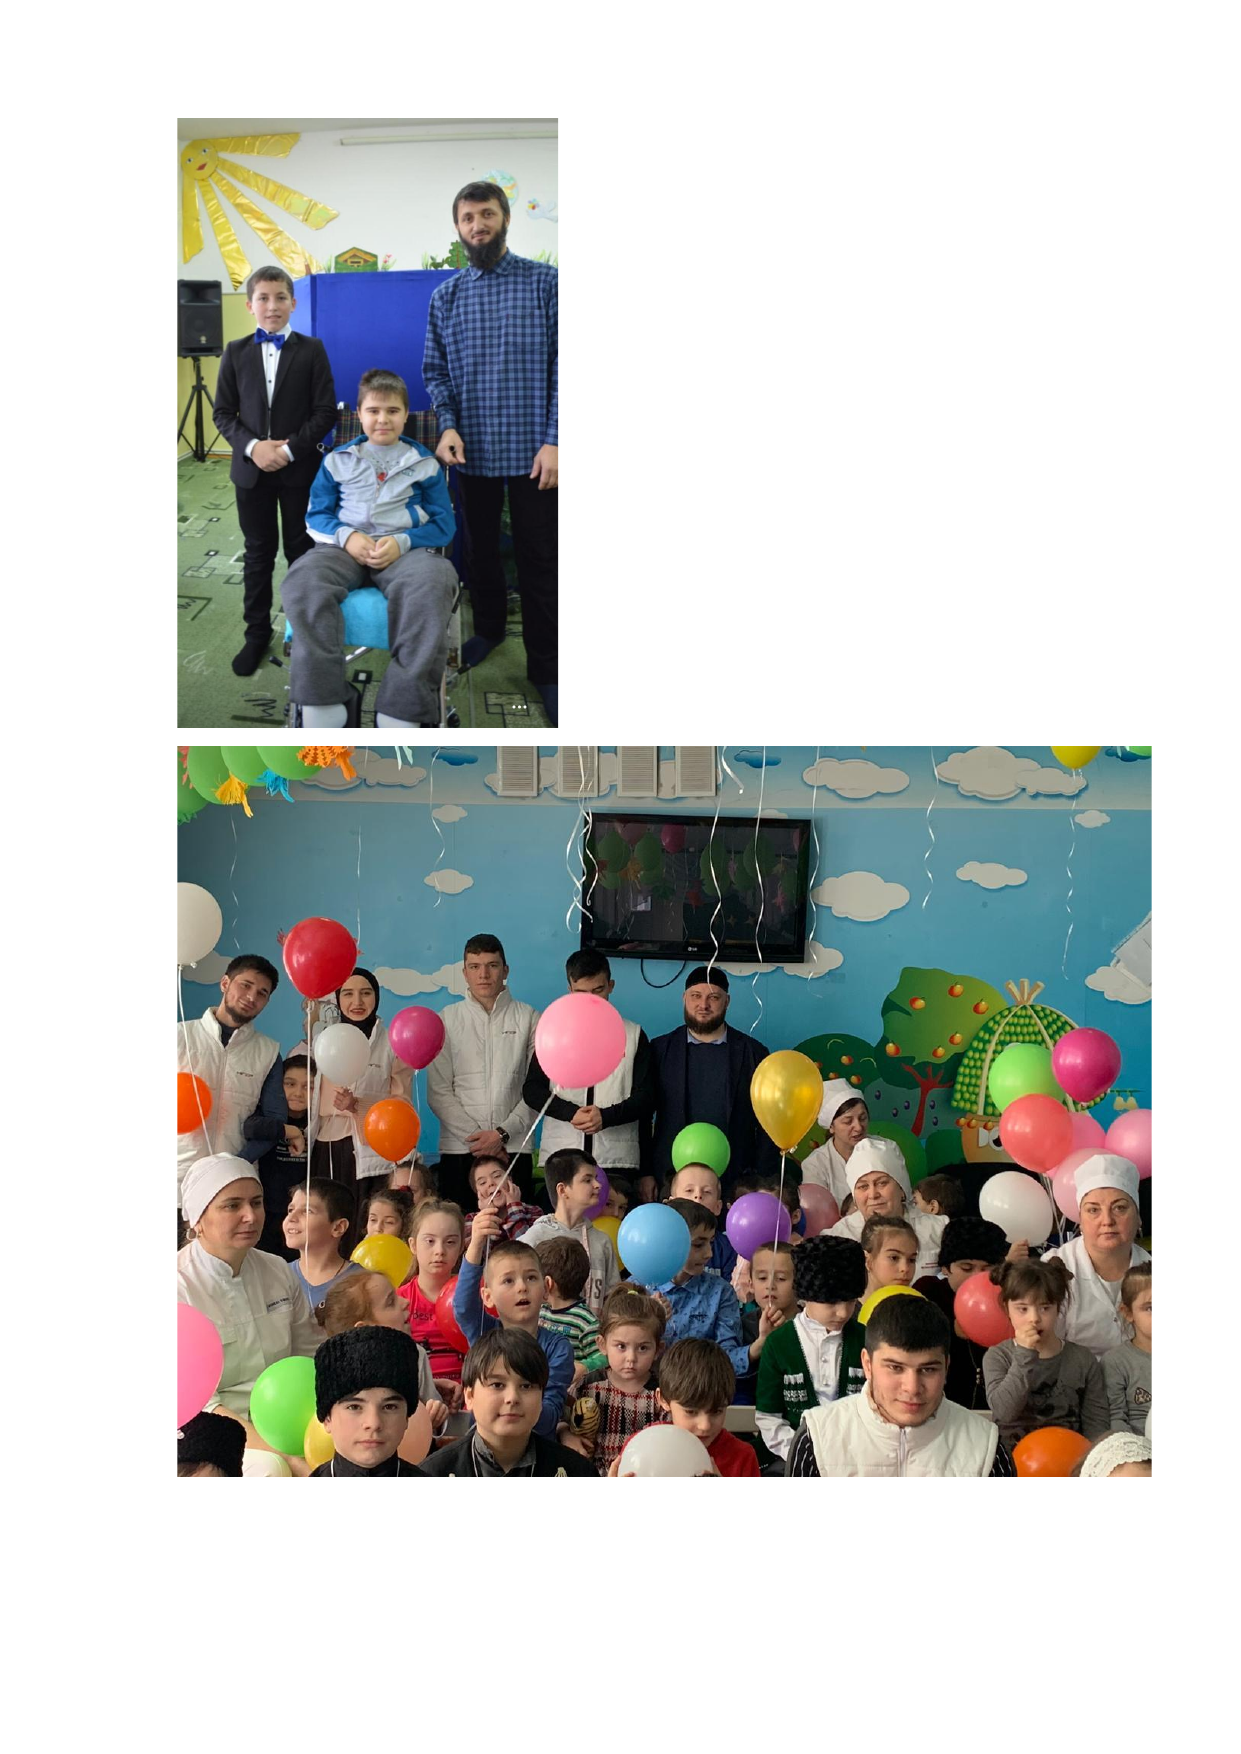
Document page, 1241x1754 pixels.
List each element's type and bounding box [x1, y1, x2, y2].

picture [177, 746, 1152, 1477]
picture [177, 118, 559, 728]
